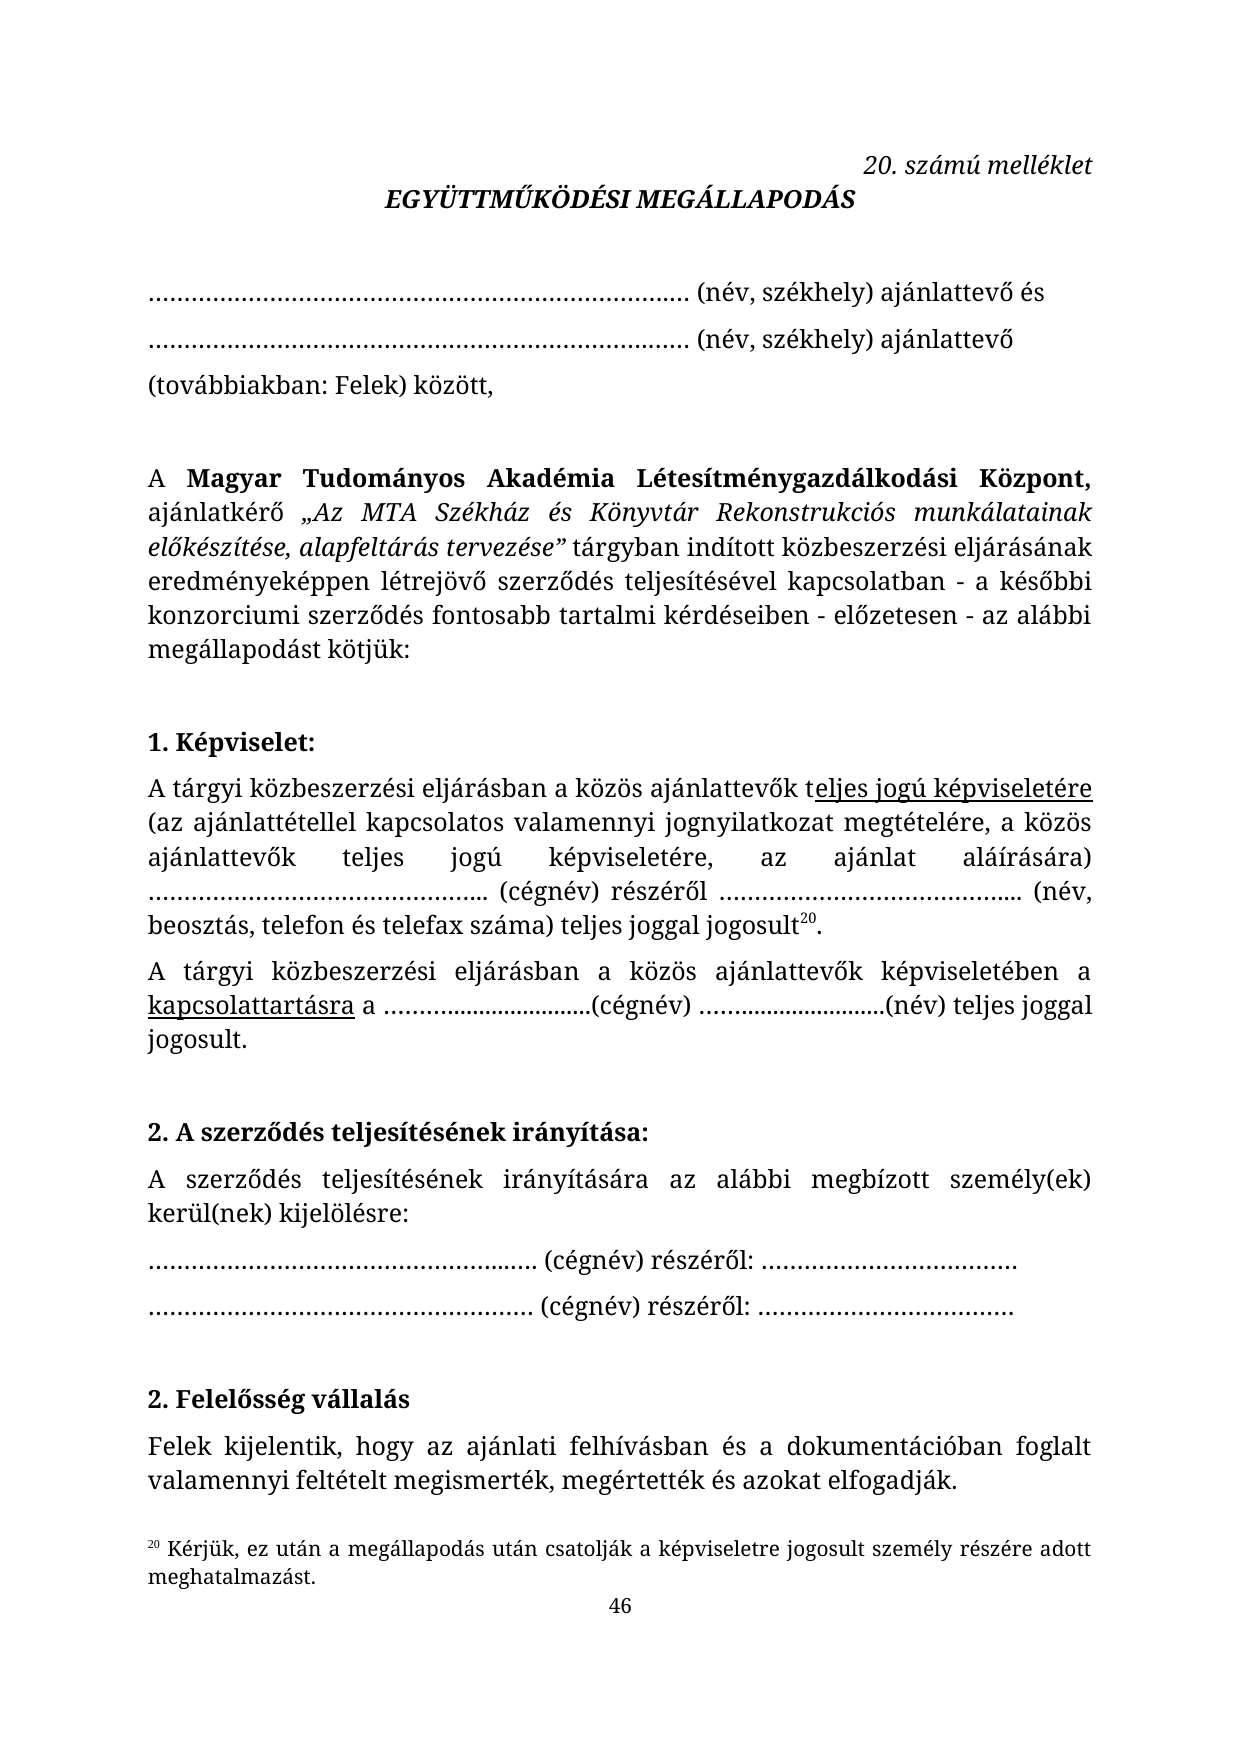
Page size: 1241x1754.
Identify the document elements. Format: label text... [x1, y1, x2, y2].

text Felek kijelentik, hogy az ajánlati felhívásban és a dokumentációban foglalt valamennyi feltételt megismerték, megértették és azokat elfogadják. [148, 1428, 1093, 1497]
text 1. Képviselet: [148, 724, 1093, 758]
text ……………………………………………… (cégnév) részéről: ……………………………… [148, 1289, 1093, 1323]
text …………………………………………...…. (cégnév) részéről: ……………………………… [148, 1242, 1093, 1276]
text …………………………………………………………….…… (név, székhely) ajánlattevő [148, 321, 1093, 355]
text EGYÜTTMŰKÖDÉSI MEGÁLLAPODÁS [148, 182, 1093, 216]
text A szerződés teljesítésének irányítására az alábbi megbízott személy(ek) kerül(nek) kijelölésre: [148, 1162, 1093, 1230]
text ……………………………………………………………….… (név, székhely) ajánlattevő és [148, 275, 1093, 309]
text 2. Felelősség vállalás [148, 1382, 1093, 1416]
text 20. számú melléklet [148, 148, 1093, 182]
text (továbbiakban: Felek) között, [148, 368, 1093, 402]
text A tárgyi közbeszerzési eljárásban a közös ajánlattevők teljes jogú képviseletére (az ajánlattétellel kapcsolatos valamennyi jognyilatkozat megtételére, a közös ajánlattevők teljes jogú képviseletére, az ajánlat aláírására) ………………………………………... (cégnév) részéről ………………………………….... (név, beosztás, telefon és telefax száma) teljes joggal jogosult. [148, 771, 1093, 941]
text A tárgyi közbeszerzési eljárásban a közös ajánlattevők képviseletében a kapcsolattartásra a ……….......................(cégnév) …….......................(név) teljes joggal jogosult. [148, 954, 1093, 1056]
text A Magyar Tudományos Akadémia Létesítménygazdálkodási Központ, ajánlatkérő „Az MTA Székház és Könyvtár Rekonstrukciós munkálatainak előkészítése, alapfeltárás tervezése” tárgyban indított közbeszerzési eljárásának eredményeképpen létrejövő szerződés teljesítésével kapcsolatban - a későbbi konzorciumi szerződés fontosabb tartalmi kérdéseiben - előzetesen - az alábbi megállapodást kötjük: [148, 461, 1093, 665]
text 2. A szerződés teljesítésének irányítása: [148, 1115, 1093, 1149]
